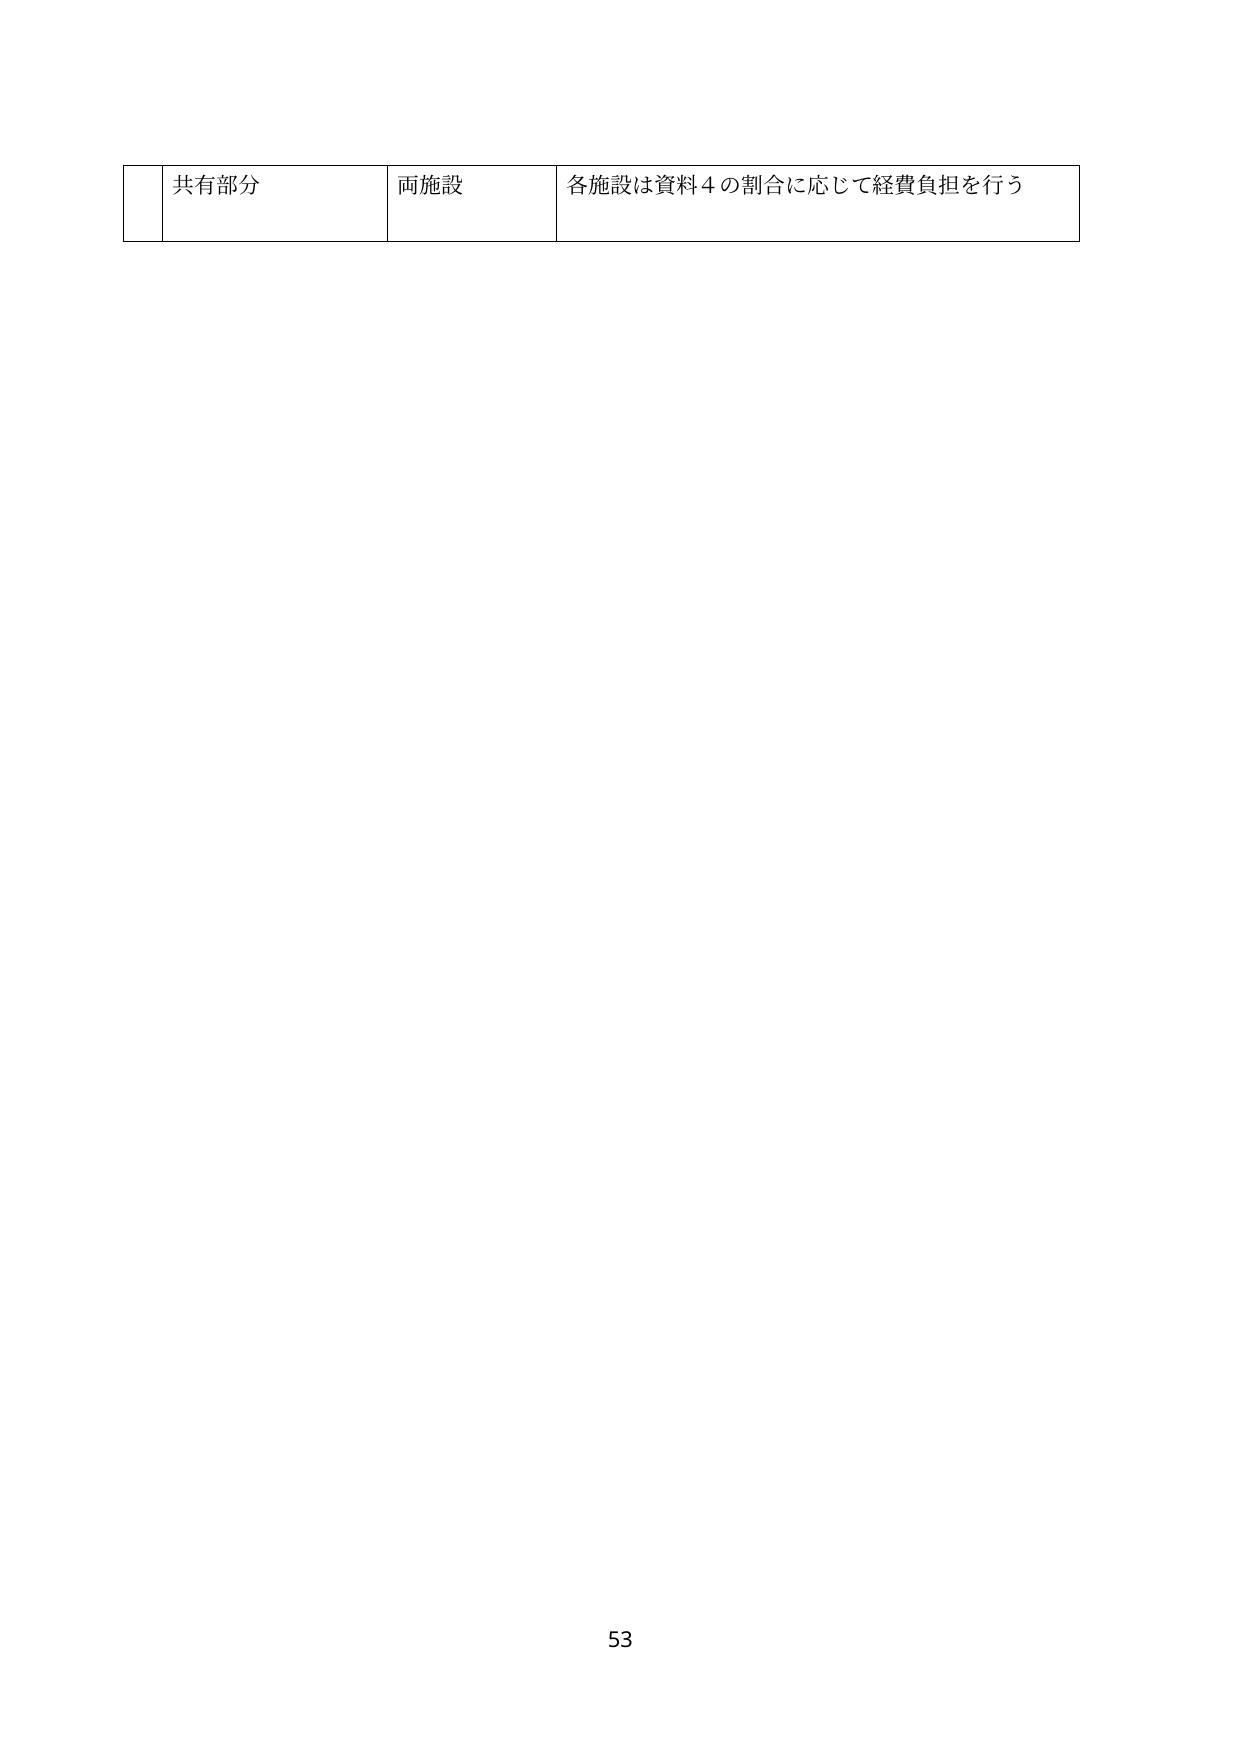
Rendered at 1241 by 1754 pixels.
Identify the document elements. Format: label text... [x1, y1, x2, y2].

table_cell 両施設 [388, 166, 556, 241]
table_cell [124, 166, 162, 241]
table_cell 各施設は資料４の割合に応じて経費負担を行う [557, 166, 1079, 241]
table_cell 共有部分 [163, 166, 387, 241]
